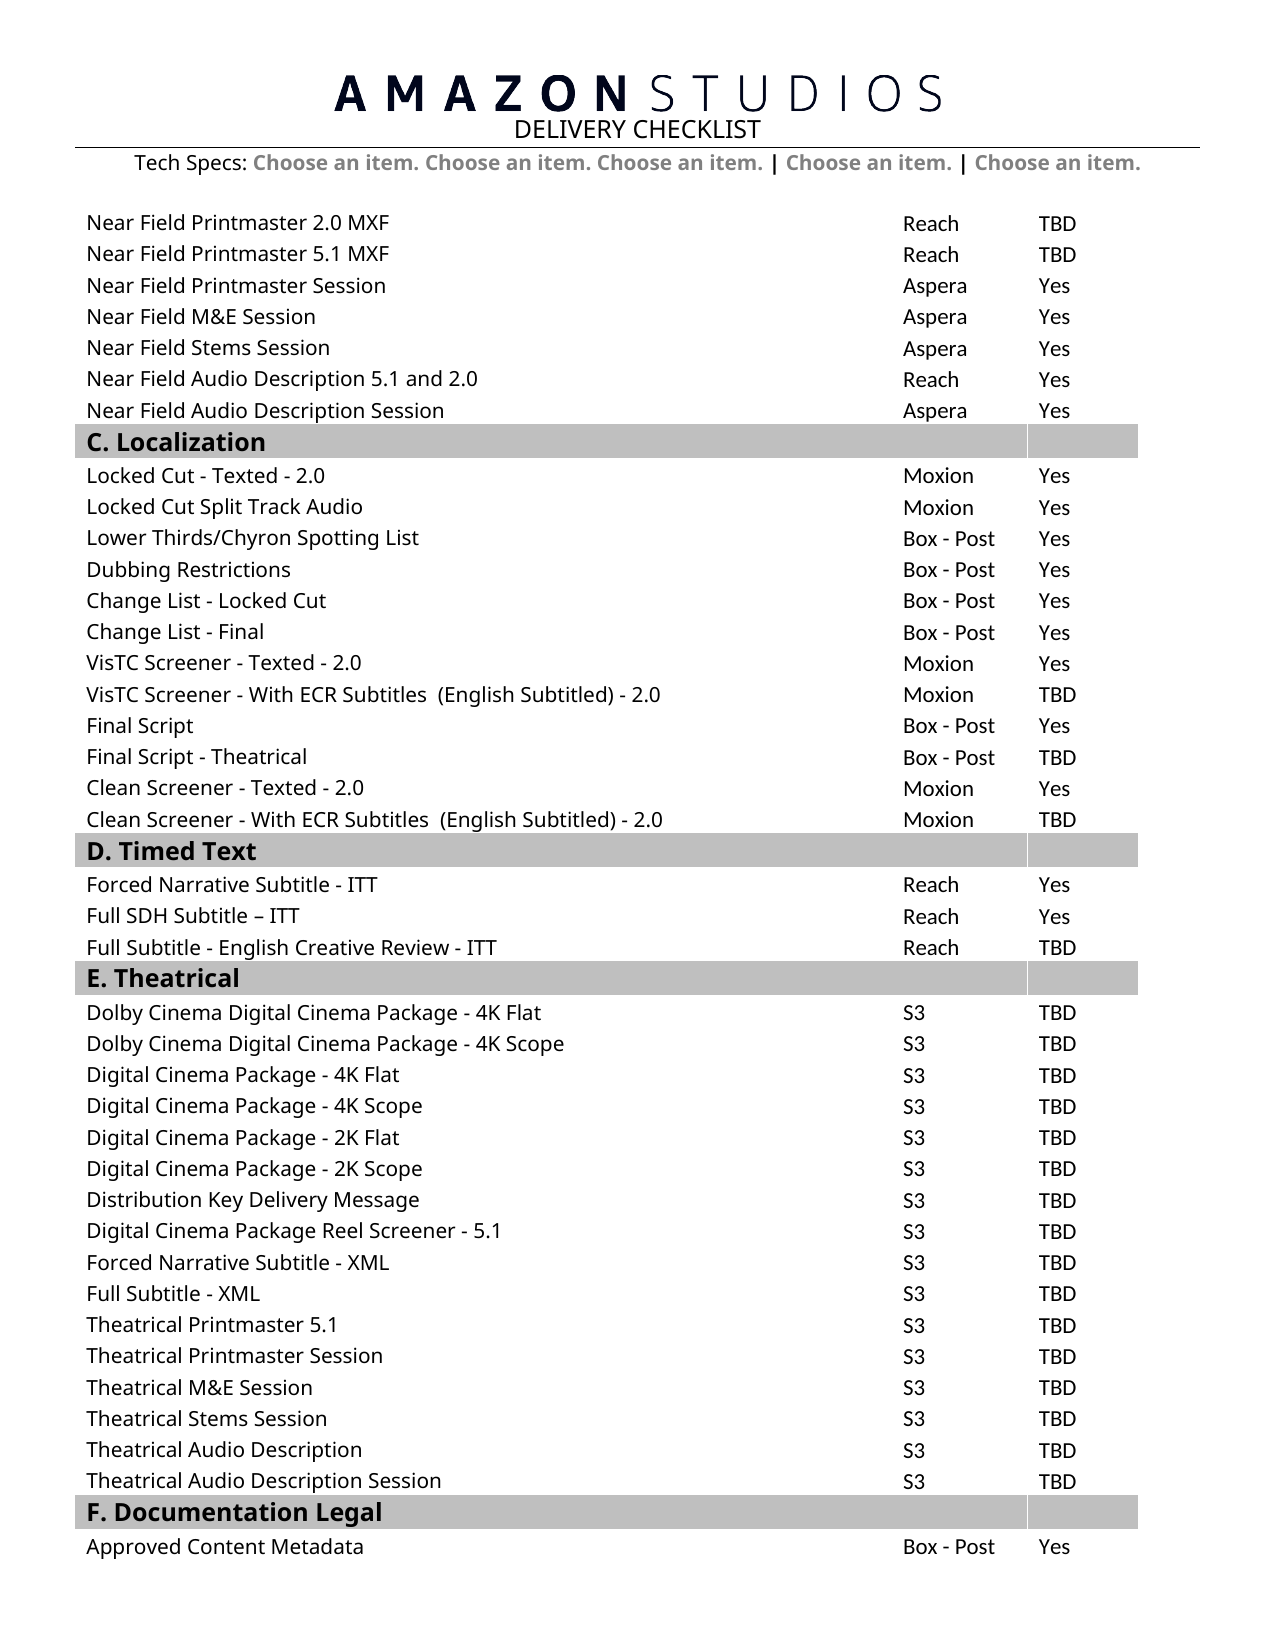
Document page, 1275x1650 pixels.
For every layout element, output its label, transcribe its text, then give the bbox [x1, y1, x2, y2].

table_cell [1028, 833, 1138, 867]
table_cell [892, 1495, 1027, 1529]
table_cell Theatrical Printmaster 5.1 [75, 1308, 892, 1339]
table_cell Digital Cinema Package - 2K Scope [75, 1151, 892, 1183]
table_cell Forced Narrative Subtitle - ITT [75, 867, 892, 898]
table_cell C. Localization [75, 424, 892, 458]
table_cell Near Field Stems Session [75, 330, 892, 362]
table_cell VisTC Screener - Texted - 2.0 [75, 646, 892, 677]
table_cell Theatrical Audio Description [75, 1433, 892, 1464]
picture [334, 75, 941, 112]
table_cell Theatrical Audio Description Session [75, 1464, 892, 1495]
table_cell Theatrical M&E Session [75, 1370, 892, 1401]
table_cell Digital Cinema Package - 4K Scope [75, 1089, 892, 1120]
table_cell [892, 833, 1027, 867]
table_cell Full Subtitle - English Creative Review - ITT [75, 930, 892, 961]
table_cell [1028, 961, 1138, 995]
table_cell Dolby Cinema Digital Cinema Package - 4K Flat [75, 995, 892, 1026]
table_cell Dolby Cinema Digital Cinema Package - 4K Scope [75, 1026, 892, 1058]
table_cell VisTC Screener - With ECR Subtitles (English Subtitled) - 2.0 [75, 677, 892, 708]
table_cell Forced Narrative Subtitle - XML [75, 1245, 892, 1276]
table_cell Dubbing Restrictions [75, 552, 892, 583]
table_cell Full SDH Subtitle – ITT [75, 899, 892, 930]
table_cell Near Field Printmaster 2.0 MXF [75, 205, 892, 237]
table_cell Clean Screener - With ECR Subtitles (English Subtitled) - 2.0 [75, 802, 892, 833]
table_cell E. Theatrical [75, 961, 892, 995]
table_cell [1028, 424, 1138, 458]
table_cell Approved Content Metadata [75, 1529, 892, 1560]
table_cell Final Script [75, 708, 892, 739]
table_cell [892, 961, 1027, 995]
table_cell Digital Cinema Package - 4K Flat [75, 1058, 892, 1089]
table_cell Near Field Audio Description 5.1 and 2.0 [75, 362, 892, 393]
table_cell Final Script - Theatrical [75, 740, 892, 771]
table_cell Near Field M&E Session [75, 299, 892, 330]
table_cell Change List - Final [75, 615, 892, 646]
table_cell Change List - Locked Cut [75, 583, 892, 614]
table_cell Lower Thirds/Chyron Spotting List [75, 521, 892, 552]
table_cell F. Documentation Legal [75, 1495, 892, 1529]
table_cell Theatrical Stems Session [75, 1401, 892, 1433]
table_cell Theatrical Printmaster Session [75, 1339, 892, 1370]
table_cell Locked Cut Split Track Audio [75, 490, 892, 521]
table_cell D. Timed Text [75, 833, 892, 867]
table_cell Digital Cinema Package - 2K Flat [75, 1120, 892, 1151]
table_cell Full Subtitle - XML [75, 1276, 892, 1308]
table_cell Digital Cinema Package Reel Screener - 5.1 [75, 1214, 892, 1245]
table_cell Near Field Audio Description Session [75, 393, 892, 424]
table_cell Near Field Printmaster Session [75, 268, 892, 299]
table_cell Distribution Key Delivery Message [75, 1183, 892, 1214]
table_cell Near Field Printmaster 5.1 MXF [75, 237, 892, 268]
table_cell [892, 424, 1027, 458]
table_cell Locked Cut - Texted - 2.0 [75, 458, 892, 489]
table_cell Clean Screener - Texted - 2.0 [75, 771, 892, 802]
table_cell [1028, 1495, 1138, 1529]
